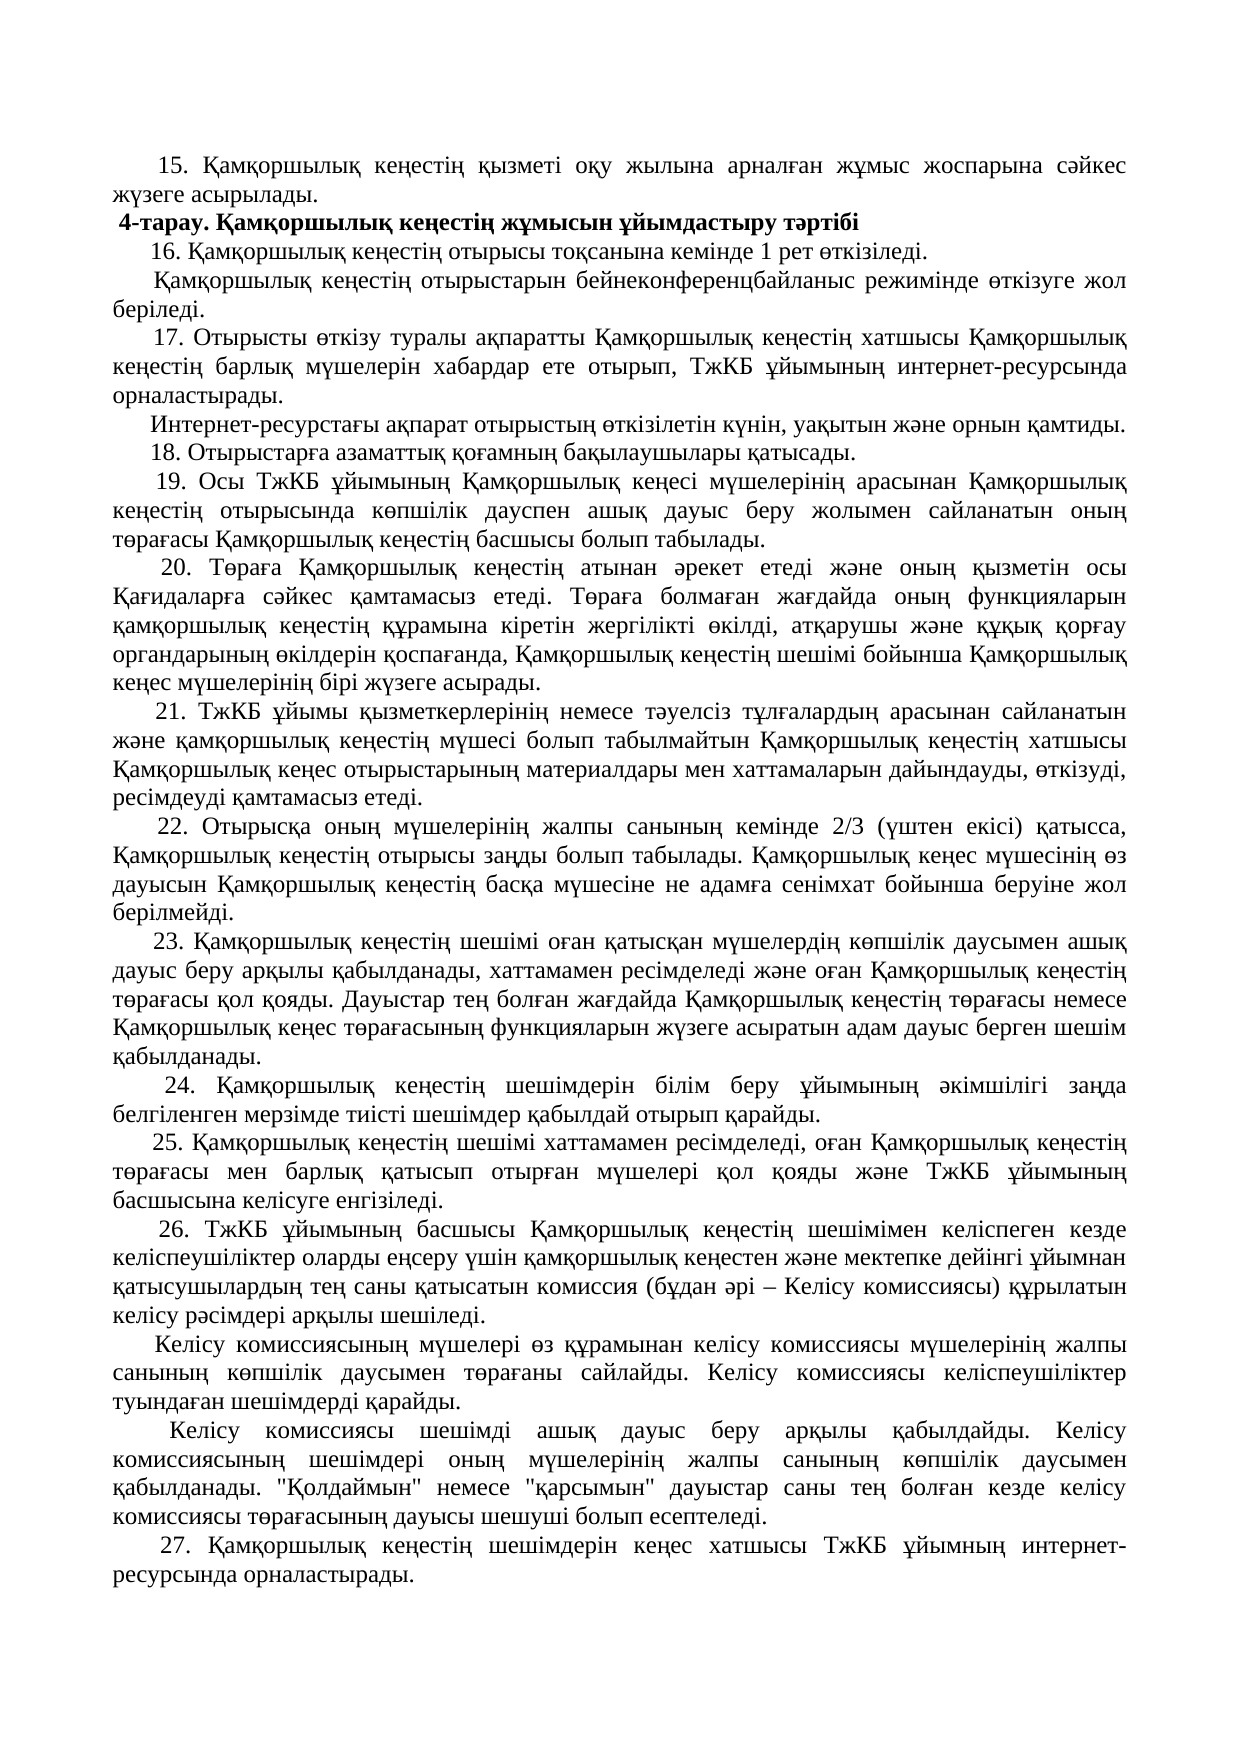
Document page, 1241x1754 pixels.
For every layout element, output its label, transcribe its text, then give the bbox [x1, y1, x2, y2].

text 21. ТжКБ ұйымы қызметкерлерінің немесе тәуелсіз тұлғалардың арасынан сайланатын және қамқоршылық кеңестің мүшесі болып табылмайтын Қамқоршылық кеңестің хатшысы Қамқоршылық кеңес отырыстарының материалдары мен хаттамаларын дайындауды, өткізуді, ресімдеуді қамтамасыз етеді. [112, 696, 1128, 811]
text 17. Отырысты өткізу туралы ақпаратты Қамқоршылық кеңестің хатшысы Қамқоршылық кеңестің барлық мүшелерін хабардар ете отырып, ТжКБ ұйымының интернет-ресурсында орналастырады. [112, 322, 1128, 409]
text 15. Қамқоршылық кеңестің қызметі оқу жылына арналған жұмыс жоспарына сәйкес жүзеге асырылады. [112, 150, 1128, 207]
text 23. Қамқоршылық кеңестің шешімі оған қатысқан мүшелердің көпшілік даусымен ашық дауыс беру арқылы қабылданады, хаттамамен ресімделеді және оған Қамқоршылық кеңестің төрағасы қол қояды. Дауыстар тең болған жағдайда Қамқоршылық кеңестің төрағасы немесе Қамқоршылық кеңес төрағасының функцияларын жүзеге асыратын адам дауыс берген шешім қабылданады. [112, 926, 1128, 1070]
text Қамқоршылық кеңестің отырыстарын бейнеконференцбайланыс режимінде өткізуге жол беріледі. [112, 265, 1128, 322]
text 27. Қамқоршылық кеңестің шешімдерін кеңес хатшысы ТжКБ ұйымның интернет-ресурсында орналастырады. [112, 1530, 1128, 1587]
text 24. Қамқоршылық кеңестің шешімдерін білім беру ұйымының әкімшілігі заңда белгіленген мерзімде тиісті шешімдер қабылдай отырып қарайды. [112, 1070, 1128, 1127]
text 22. Отырысқа оның мүшелерінің жалпы санының кемінде 2/3 (үштен екісі) қатысса, Қамқоршылық кеңестің отырысы заңды болып табылады. Қамқоршылық кеңес мүшесінің өз дауысын Қамқоршылық кеңестің басқа мүшесіне не адамға сенімхат бойынша беруіне жол берілмейді. [112, 811, 1128, 926]
text 20. Төраға Қамқоршылық кеңестің атынан әрекет етеді және оның қызметін осы Қағидаларға сәйкес қамтамасыз етеді. Төраға болмаған жағдайда оның функцияларын қамқоршылық кеңестің құрамына кіретін жергілікті өкілді, атқарушы және құқық қорғау органдарының өкілдерін қоспағанда, Қамқоршылық кеңестің шешімі бойынша Қамқоршылық кеңес мүшелерінің бірі жүзеге асырады. [112, 552, 1128, 696]
text 19. Осы ТжКБ ұйымының Қамқоршылық кеңесі мүшелерінің арасынан Қамқоршылық кеңестің отырысында көпшілік дауспен ашық дауыс беру жолымен сайланатын оның төрағасы Қамқоршылық кеңестің басшысы болып табылады. [112, 466, 1128, 552]
text Келісу комиссиясы шешімді ашық дауыс беру арқылы қабылдайды. Келісу комиссиясының шешімдері оның мүшелерінің жалпы санының көпшілік даусымен қабылданады. "Қолдаймын" немесе "қарсымын" дауыстар саны тең болған кезде келісу комиссиясы төрағасының дауысы шешуші болып есептеледі. [112, 1415, 1128, 1530]
text 18. Отырыстарға азаматтық қоғамның бақылаушылары қатысады. [112, 437, 1128, 466]
text 4-тарау. Қамқоршылық кеңестің жұмысын ұйымдастыру тәртібі [112, 207, 1128, 236]
text 16. Қамқоршылық кеңестің отырысы тоқсанына кемінде 1 рет өткізіледі. [112, 236, 1128, 265]
text 25. Қамқоршылық кеңестің шешімі хаттамамен ресімделеді, оған Қамқоршылық кеңестің төрағасы мен барлық қатысып отырған мүшелері қол қояды және ТжКБ ұйымының басшысына келісуге енгізіледі. [112, 1127, 1128, 1214]
text Интернет-ресурстағы ақпарат отырыстың өткізілетін күнін, уақытын және орнын қамтиды. [112, 409, 1128, 437]
text Келісу комиссиясының мүшелері өз құрамынан келісу комиссиясы мүшелерінің жалпы санының көпшілік даусымен төрағаны сайлайды. Келісу комиссиясы келіспеушіліктер туындаған шешімдерді қарайды. [112, 1329, 1128, 1415]
text 26. ТжКБ ұйымының басшысы Қамқоршылық кеңестің шешімімен келіспеген кезде келіспеушіліктер оларды еңсеру үшін қамқоршылық кеңестен және мектепке дейінгі ұйымнан қатысушылардың тең саны қатысатын комиссия (бұдан әрі – Келісу комиссиясы) құрылатын келісу рәсімдері арқылы шешіледі. [112, 1214, 1128, 1329]
